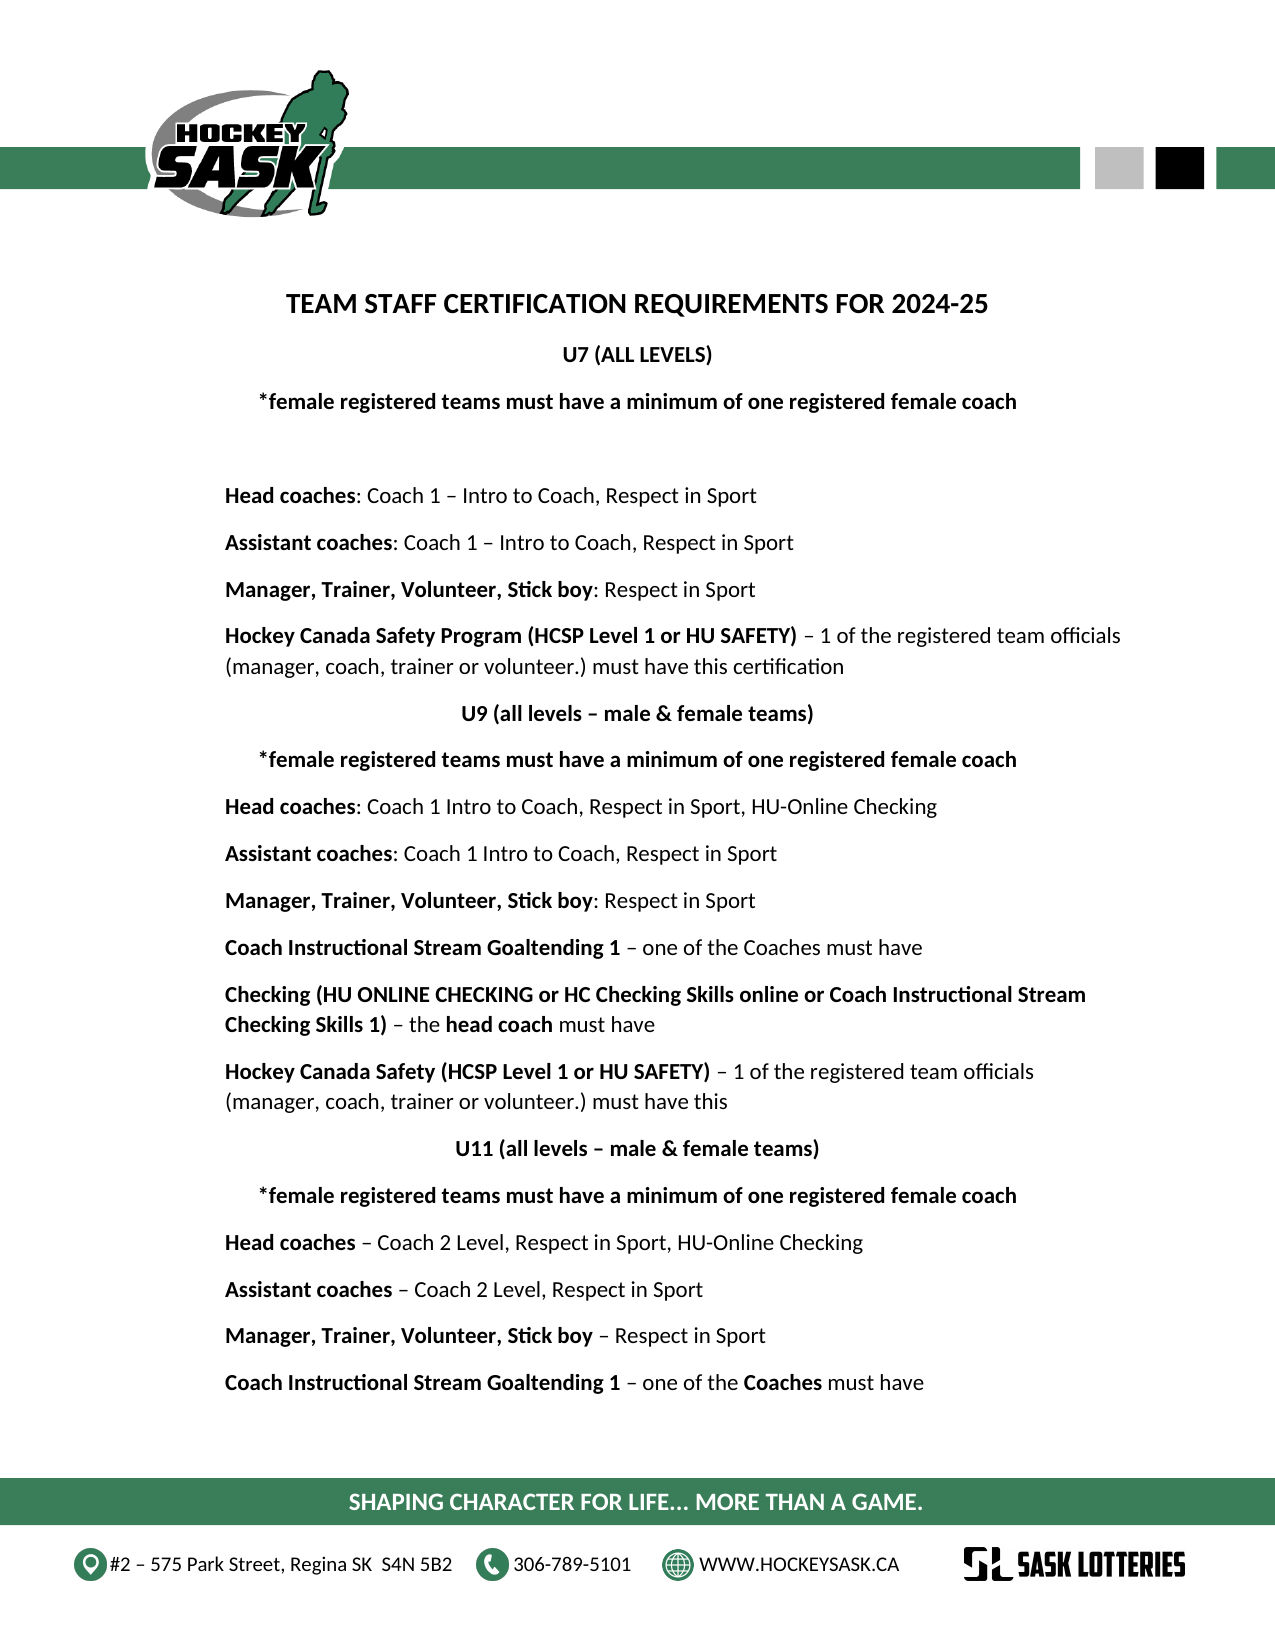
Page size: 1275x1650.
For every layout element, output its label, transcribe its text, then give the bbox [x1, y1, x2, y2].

text Hockey Canada Safety (HCSP Level 1 or HU SAFETY) – 1 of the registered team officials (manager, coach, trainer or volunteer.) must have this [225, 1057, 1125, 1115]
text *female registered teams must have a minimum of one registered female coach [150, 1181, 1125, 1209]
picture [99, 42, 401, 244]
text Assistant coaches: Coach 1 Intro to Coach, Respect in Sport [225, 839, 1125, 867]
text Head coaches: Coach 1 Intro to Coach, Respect in Sport, HU-Online Checking [225, 792, 1125, 820]
text Manager, Trainer, Volunteer, Stick boy: Respect in Sport [225, 575, 1125, 603]
text Coach Instructional Stream Goaltending 1 – one of the Coaches must have [225, 1368, 1125, 1396]
text *female registered teams must have a minimum of one registered female coach [150, 746, 1125, 773]
text Manager, Trainer, Volunteer, Stick boy: Respect in Sport [225, 886, 1125, 914]
text Manager, Trainer, Volunteer, Stick boy – Respect in Sport [225, 1322, 1125, 1349]
text Checking (HU ONLINE CHECKING or HC Checking Skills online or Coach Instructional Stream Checking Skills 1) – the head coach must have [225, 980, 1125, 1038]
text TEAM STAFF CERTIFICATION REQUIREMENTS FOR 2024-25 [150, 285, 1125, 321]
text Head coaches – Coach 2 Level, Respect in Sport, HU-Online Checking [225, 1228, 1125, 1256]
text U11 (all levels – male & female teams) [150, 1134, 1125, 1162]
picture [74, 1548, 107, 1581]
text Coach Instructional Stream Goaltending 1 – one of the Coaches must have [225, 933, 1125, 961]
text Assistant coaches: Coach 1 – Intro to Coach, Respect in Sport [225, 528, 1125, 556]
text *female registered teams must have a minimum of one registered female coach [150, 387, 1125, 415]
text Head coaches: Coach 1 – Intro to Coach, Respect in Sport [225, 481, 1125, 509]
picture [662, 1549, 694, 1581]
picture [964, 1547, 1185, 1581]
text U9 (all levels – male & female teams) [150, 699, 1125, 727]
text Hockey Canada Safety Program (HCSP Level 1 or HU SAFETY) – 1 of the registered team officials (manager, coach, trainer or volunteer.) must have this certification [225, 622, 1125, 680]
text Assistant coaches – Coach 2 Level, Respect in Sport [225, 1275, 1125, 1303]
text U7 (ALL LEVELS) [150, 340, 1125, 368]
picture [476, 1548, 509, 1581]
